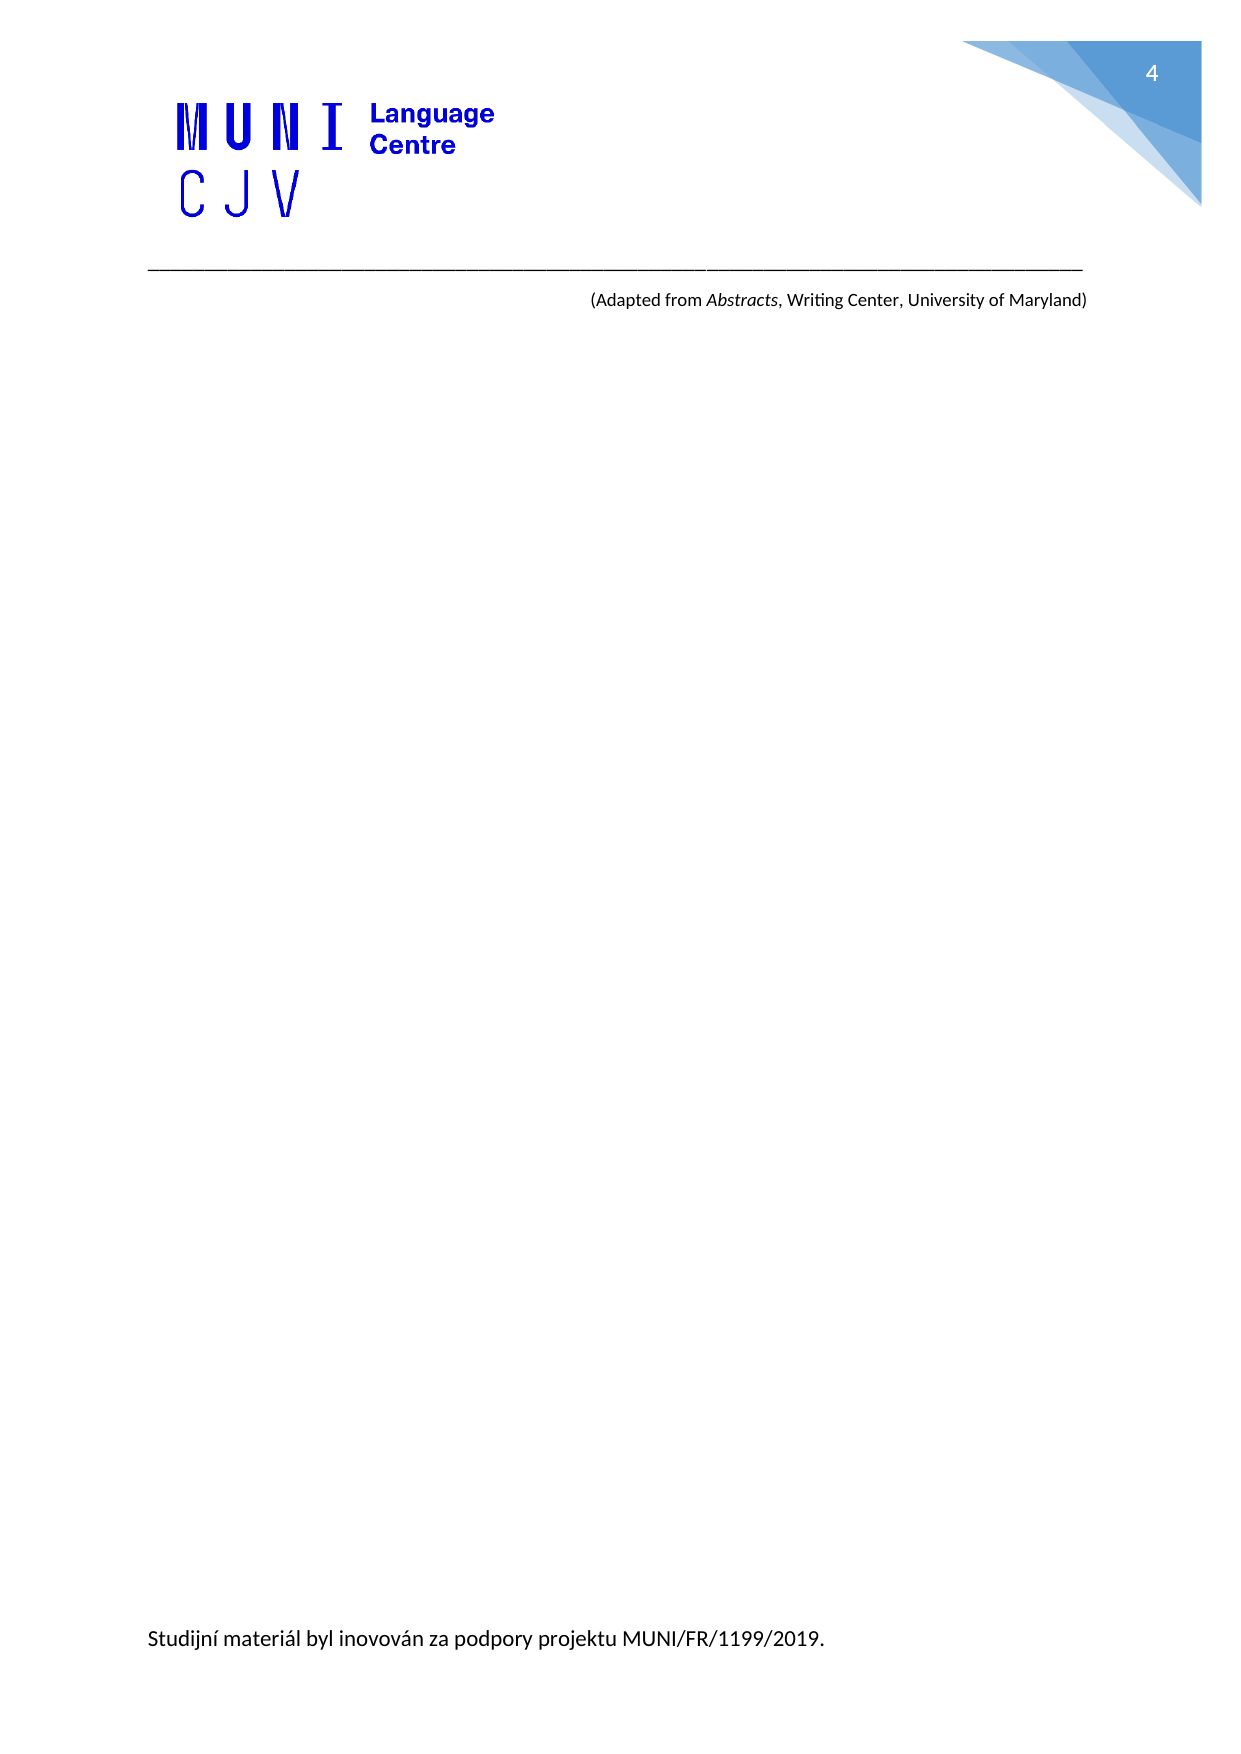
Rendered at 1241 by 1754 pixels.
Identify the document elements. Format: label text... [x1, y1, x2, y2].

text (Adapted from Abstracts, Writing Center, University of Maryland) [516, 288, 1093, 311]
picture [147, 73, 523, 246]
text __________________________________________________________________________________ [148, 246, 1093, 274]
picture [962, 41, 1202, 207]
